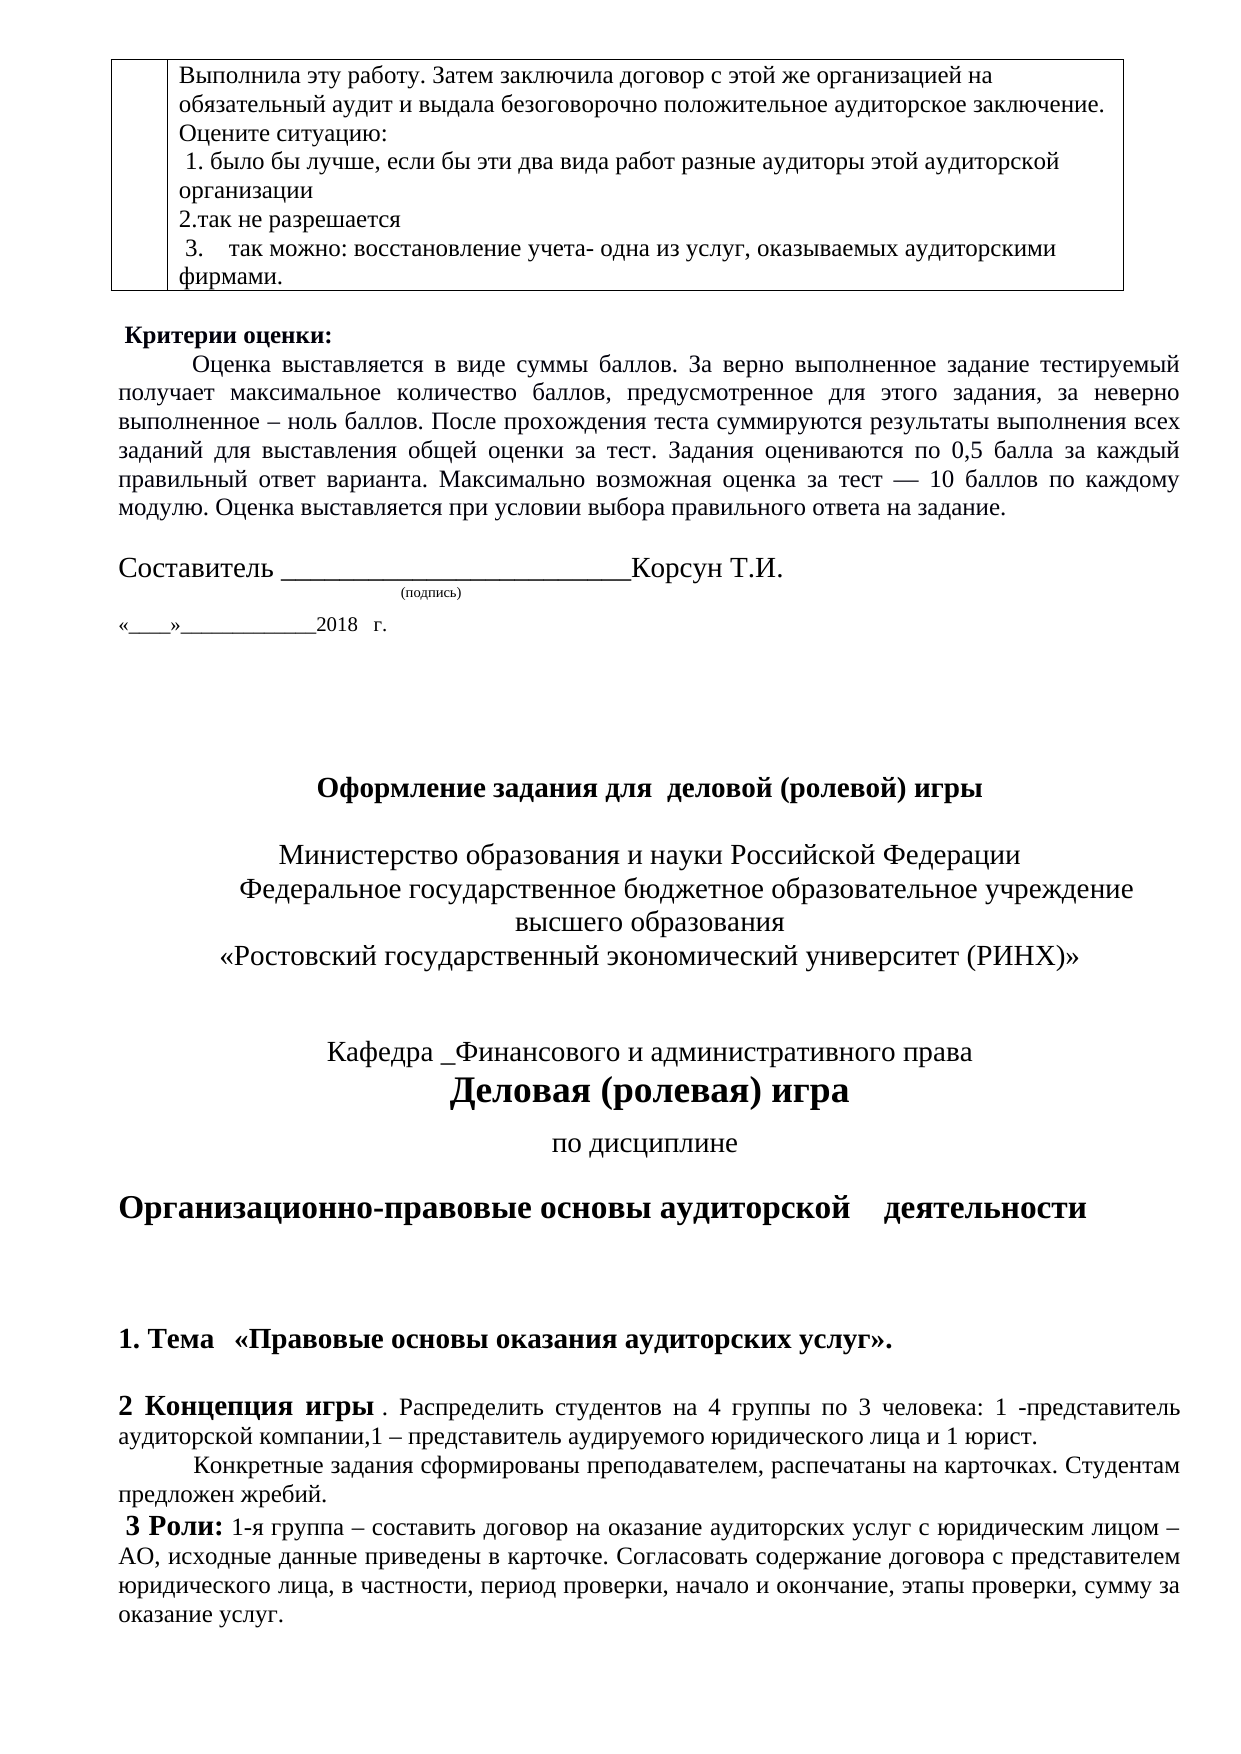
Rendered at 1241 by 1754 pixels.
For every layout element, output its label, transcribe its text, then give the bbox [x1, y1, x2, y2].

text Оценка выставляется в виде суммы баллов. За верно выполненное задание тестируемый получает максимальное количество баллов, предусмотренное для этого задания, за неверно выполненное – ноль баллов. После прохождения теста суммируются результаты выполнения всех заданий для выставления общей оценки за тест. Задания оцениваются по 0,5 балла за каждый правильный ответ варианта. Максимально возможная оценка за тест — 10 баллов по каждому модулю. Оценка выставляется при условии выбора правильного ответа на задание. [118, 349, 1181, 521]
text 2 Концепция игры . Распределить студентов на 4 группы по 3 человека: 1 -представитель аудиторской компании,1 – представитель аудируемого юридического лица и 1 юрист. [118, 1388, 1181, 1450]
text Деловая (ролевая) игра [118, 1067, 1181, 1111]
text 1. Тема «Правовые основы оказания аудиторских услуг». [118, 1321, 1181, 1354]
text Составитель ________________________Корсун Т.И. [118, 550, 1181, 583]
text Федеральное государственное бюджетное образовательное учреждение высшего образования [118, 871, 1181, 938]
text «____»_____________2018 г. [118, 612, 1181, 636]
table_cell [168, 60, 1123, 290]
text «Ростовский государственный экономический университет (РИНХ)» [118, 938, 1181, 972]
table_cell [112, 60, 167, 290]
text 3 Роли: 1-я группа – составить договор на оказание аудиторских услуг с юридическим лицом – АО, исходные данные приведены в карточке. Согласовать содержание договора с представителем юридического лица, в частности, период проверки, начало и окончание, этапы проверки, сумму за оказание услуг. [118, 1508, 1181, 1627]
text Критерии оценки: [118, 320, 1181, 349]
text по дисциплине [118, 1125, 1181, 1158]
text Конкретные задания сформированы преподавателем, распечатаны на карточках. Студентам предложен жребий. [118, 1450, 1181, 1508]
text (подпись) [118, 583, 1181, 612]
text Министерство образования и науки Российской Федерации [118, 837, 1181, 871]
text Организационно-правовые основы аудиторской деятельности [118, 1187, 1181, 1226]
text Оформление задания для деловой (ролевой) игры [118, 770, 1181, 804]
text Кафедра _Финансового и административного права [118, 1034, 1181, 1067]
